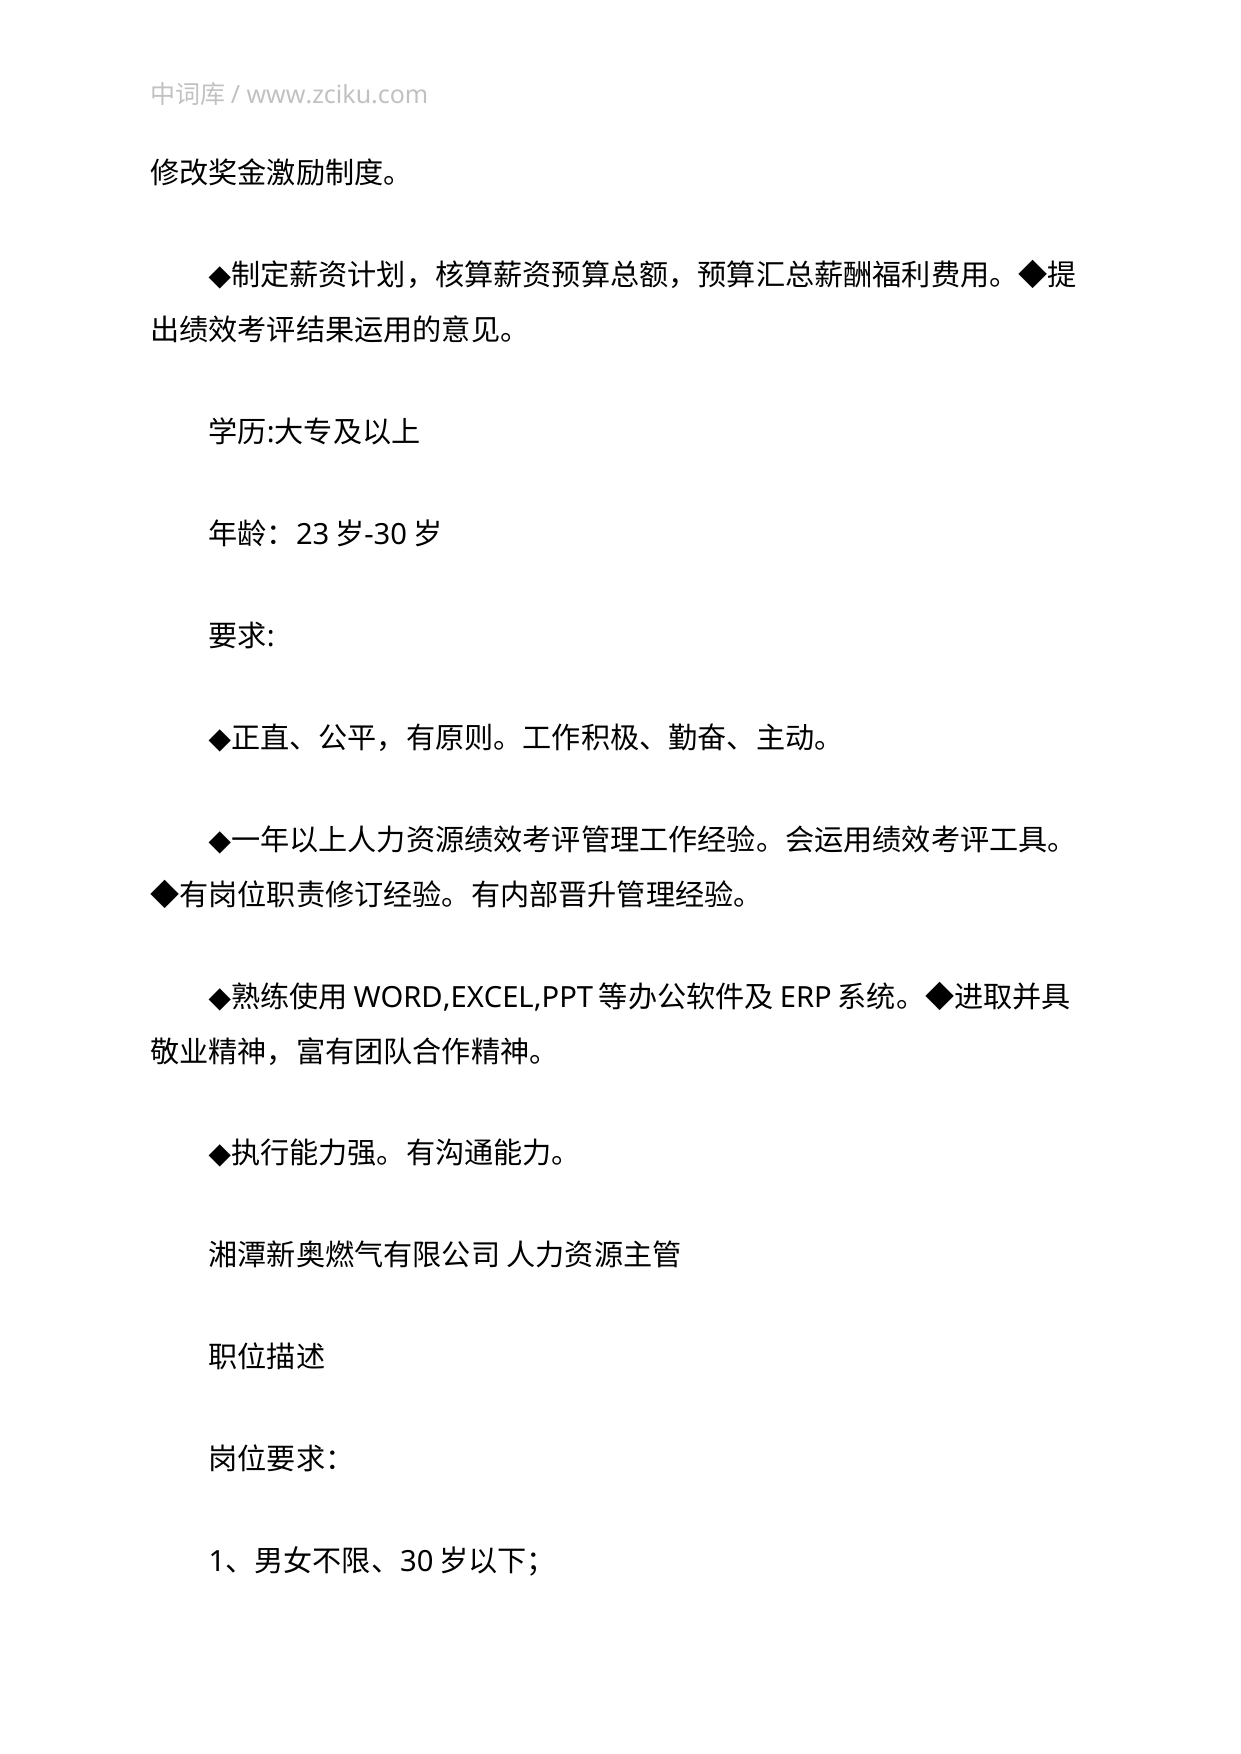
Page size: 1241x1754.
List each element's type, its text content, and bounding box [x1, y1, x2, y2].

text ◆执行能力强。有沟通能力。 [150, 1130, 1090, 1172]
text 年龄：23岁-30岁 [150, 511, 1090, 553]
text 要求: [150, 612, 1090, 655]
text 学历:大专及以上 [150, 408, 1090, 451]
text 湘潭新奥燃气有限公司 人力资源主管 [150, 1232, 1090, 1274]
text ◆一年以上人力资源绩效考评管理工作经验。会运用绩效考评工具。◆有岗位职责修订经验。有内部晋升管理经验。 [150, 816, 1090, 914]
text ◆熟练使用WORD,EXCEL,PPT等办公软件及ERP系统。◆进取并具敬业精神，富有团队合作精神。 [150, 973, 1090, 1071]
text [150, 150, 1090, 192]
text ◆制定薪资计划，核算薪资预算总额，预算汇总薪酬福利费用。◆提出绩效考评结果运用的意见。 [150, 252, 1090, 349]
text ◆正直、公平，有原则。工作积极、勤奋、主动。 [150, 714, 1090, 757]
text 职位描述 [150, 1334, 1090, 1376]
text 1、男女不限、30岁以下； [150, 1537, 1090, 1580]
text 岗位要求： [150, 1436, 1090, 1478]
